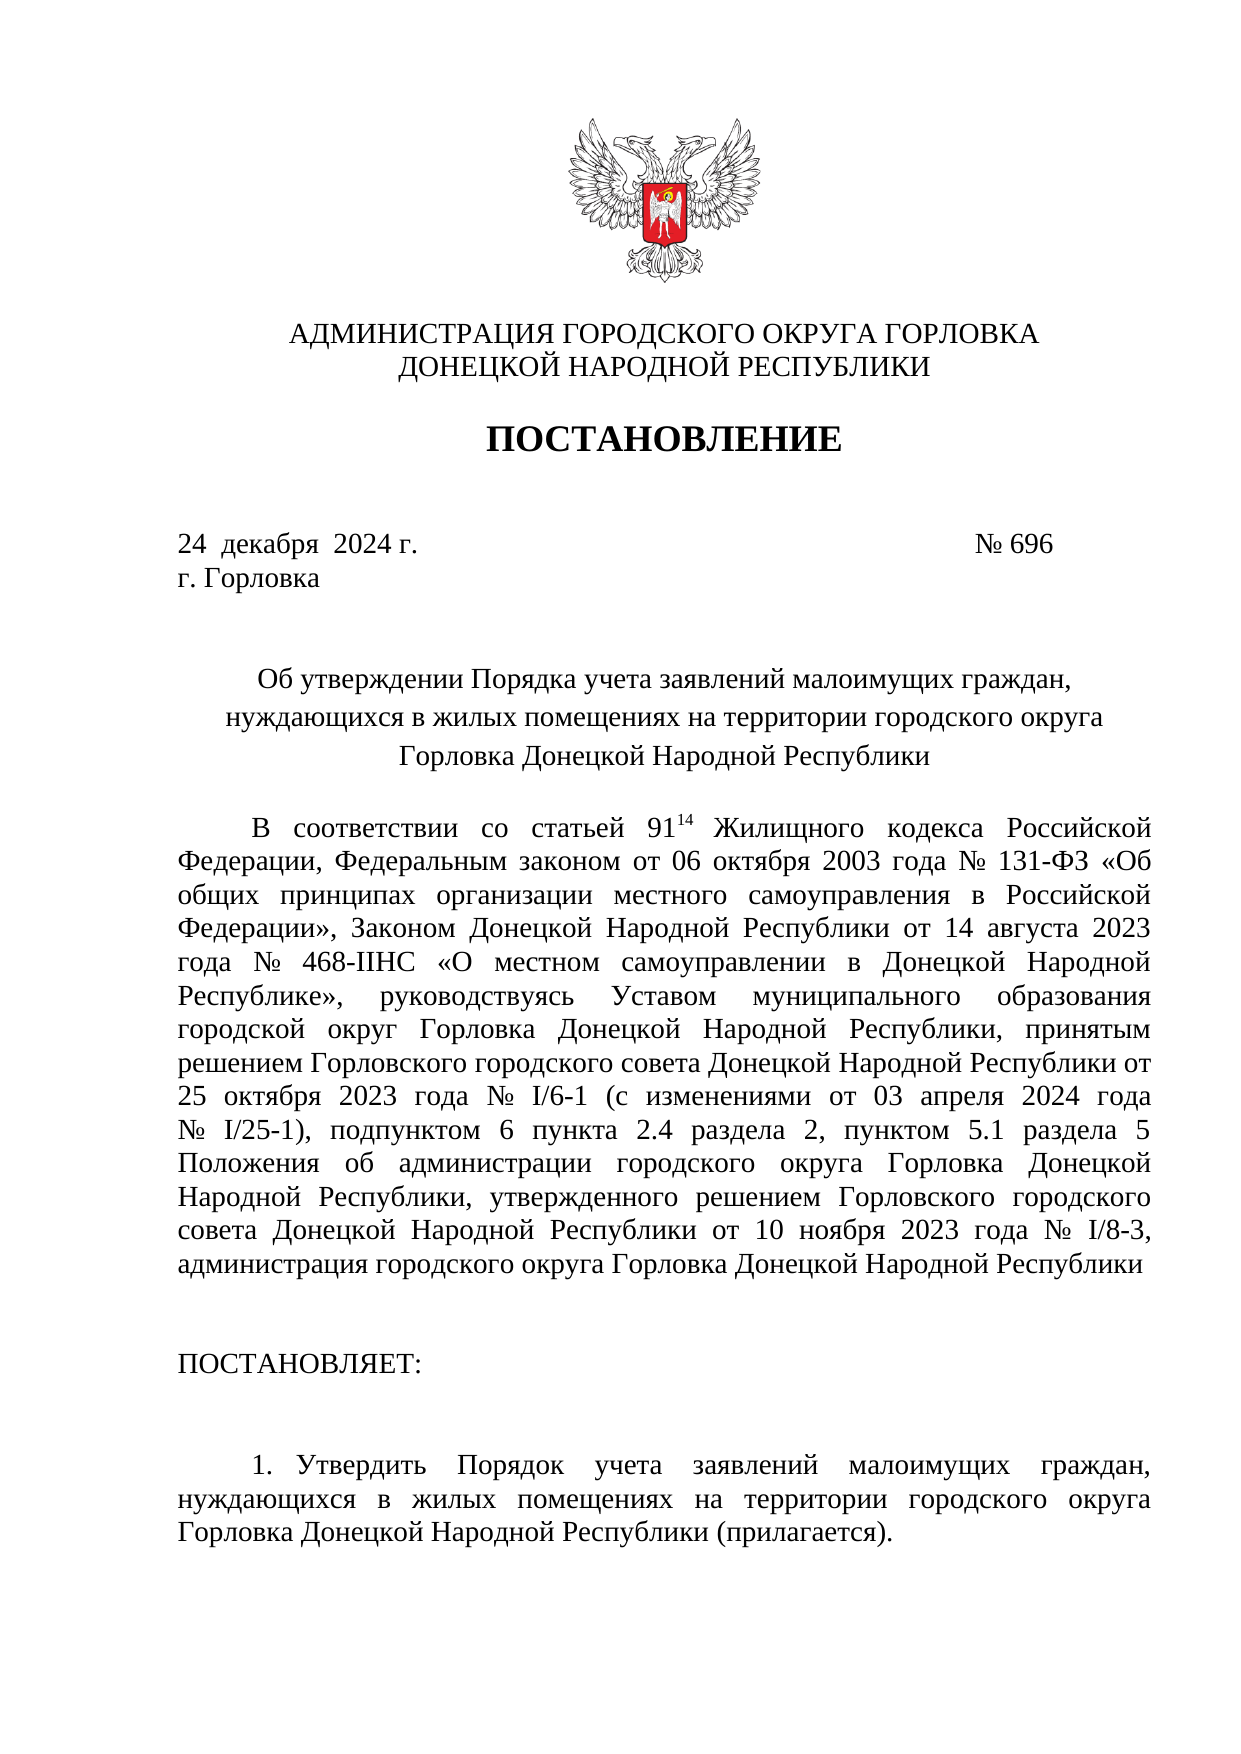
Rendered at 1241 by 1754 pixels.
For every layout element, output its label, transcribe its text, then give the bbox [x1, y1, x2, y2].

text ДОНЕЦКОЙ НАРОДНОЙ РЕСПУБЛИКИ [177, 349, 1152, 383]
text 24 декабря 2024 г. № 696 [177, 527, 1152, 560]
text ПОСТАНОВЛЯЕТ: [177, 1347, 1152, 1380]
text ПОСТАНОВЛЕНИЕ [177, 416, 1152, 459]
list Утвердить Порядок учета заявлений малоимущих граждан, нуждающихся в жилых помещениях на территории городского округа Горловка Донецкой Народной Республики (прилагается). [177, 1447, 1152, 1548]
picture [568, 118, 761, 283]
text г. Горловка [177, 560, 1152, 594]
text АДМИНИСТРАЦИЯ ГОРОДСКОГО ОКРУГА ГОРЛОВКА [177, 316, 1152, 349]
text В соответствии со статьей 9114 Жилищного кодекса Российской Федерации, Федеральным законом от 06 октября 2003 года № 131-ФЗ «Об общих принципах организации местного самоуправления в Российской Федерации», Законом Донецкой Народной Республики от 14 августа 2023 года № 468-IIНС «О местном самоуправлении в Донецкой Народной Республике», руководствуясь Уставом муниципального образования городской округ Горловка Донецкой Народной Республики, принятым решением Горловского городского совета Донецкой Народной Республики от 25 октября 2023 года № I/6-1 (с изменениями от 03 апреля 2024 года № I/25-1), подпунктом 6 пункта 2.4 раздела 2, пунктом 5.1 раздела 5 Положения об администрации городского округа Горловка Донецкой Народной Республики, утвержденного решением Горловского городского совета Донецкой Народной Республики от 10 ноября 2023 года № I/8-3, администрация городского округа Горловка Донецкой Народной Республики [177, 810, 1152, 1279]
text Об утверждении Порядка учета заявлений малоимущих граждан, нуждающихся в жилых помещениях на территории городского округа Горловка Донецкой Народной Республики [177, 661, 1152, 771]
